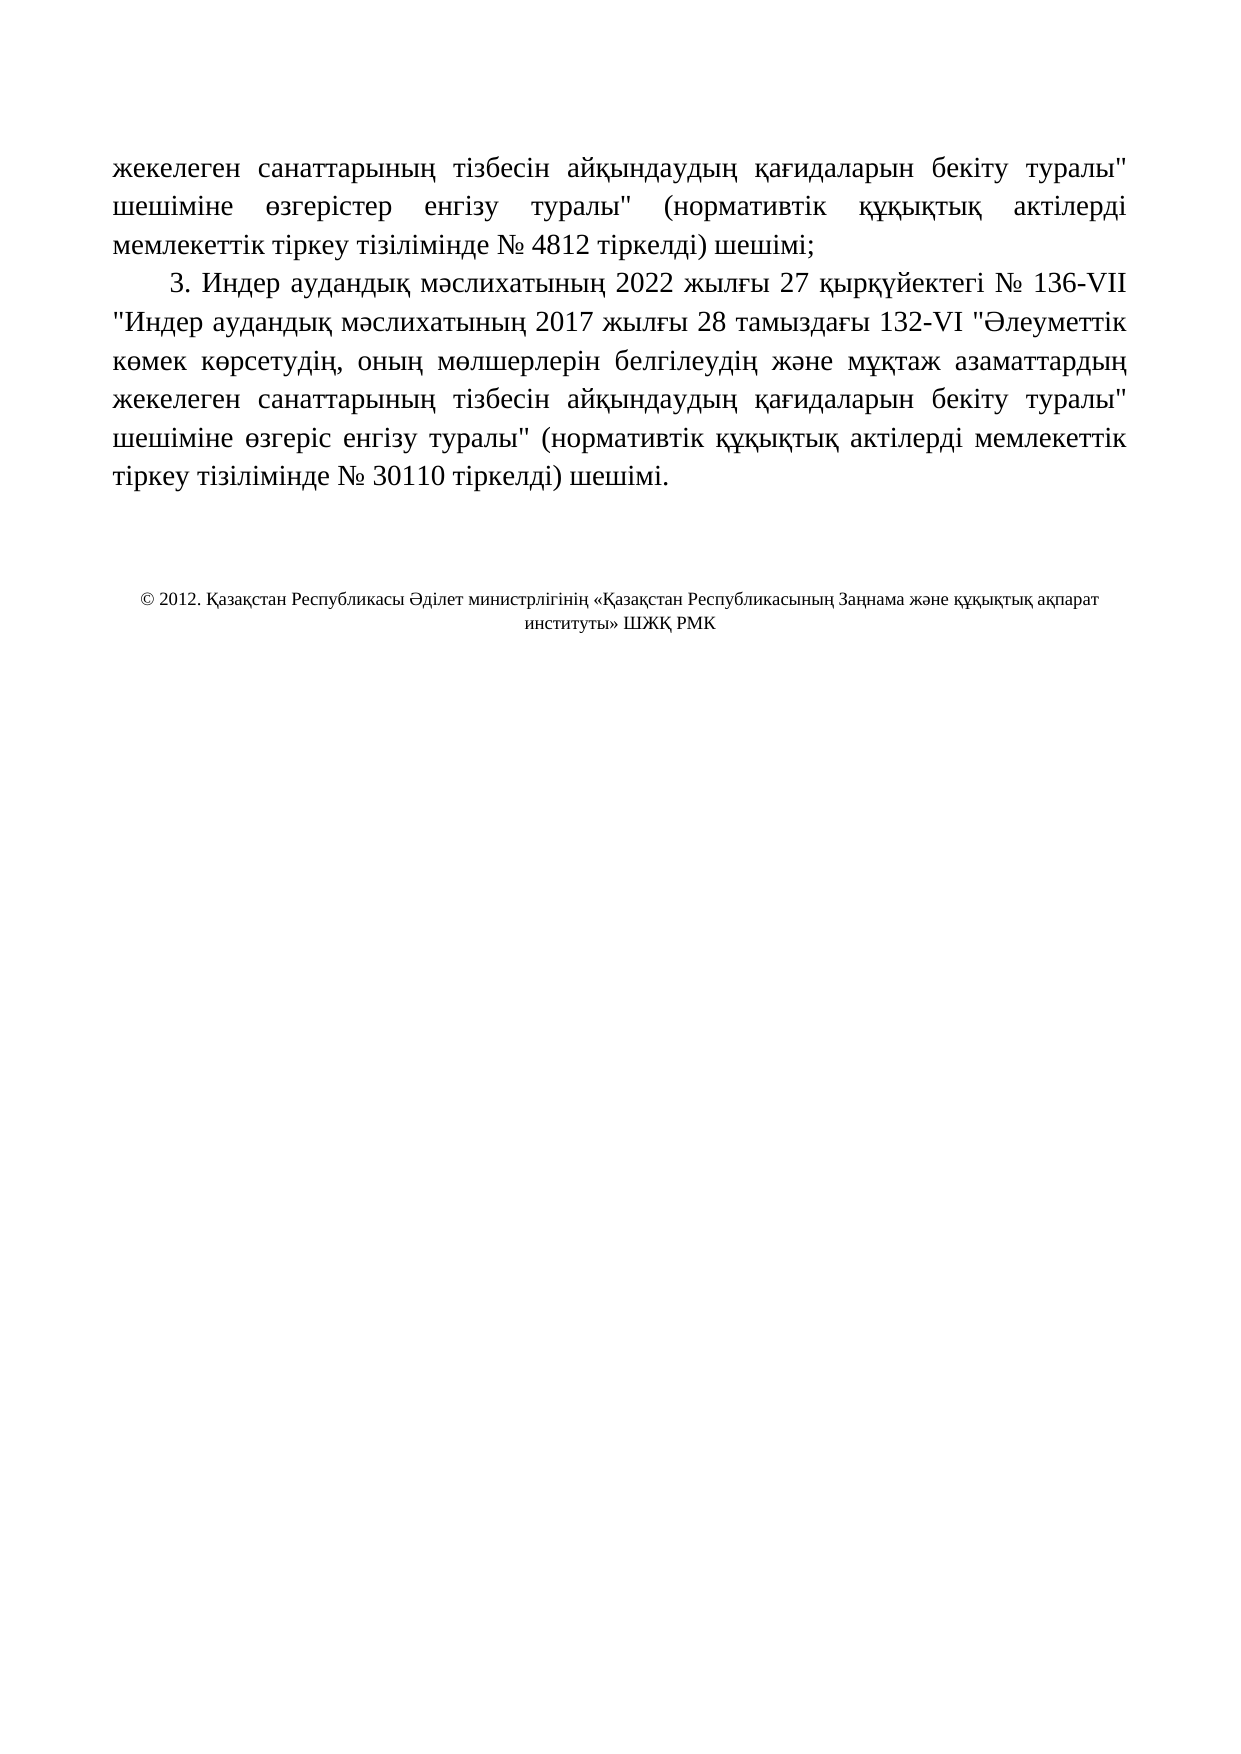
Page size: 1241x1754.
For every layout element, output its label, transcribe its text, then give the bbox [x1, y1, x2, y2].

text © 2012. Қазақстан Республикасы Әділет министрлігінің «Қазақстан Республикасының Заңнама және құқықтық ақпарат институты» ШЖҚ РМК [112, 587, 1128, 634]
text 3. Индер аудандық мәслихатының 2022 жылғы 27 қырқүйектегі № 136-VII "Индер аудандық мәслихатының 2017 жылғы 28 тамыздағы 132-VI "Әлеуметтік көмек көрсетудің, оның мөлшерлерін белгілеудің және мұқтаж азаматтардың жекелеген санаттарының тізбесін айқындаудың қағидаларын бекіту туралы" шешіміне өзгеріс енгізу туралы" (нормативтік құқықтық актілерді мемлекеттік тіркеу тізілімінде № 30110 тіркелді) шешімі. [112, 266, 1128, 492]
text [112, 150, 1128, 261]
